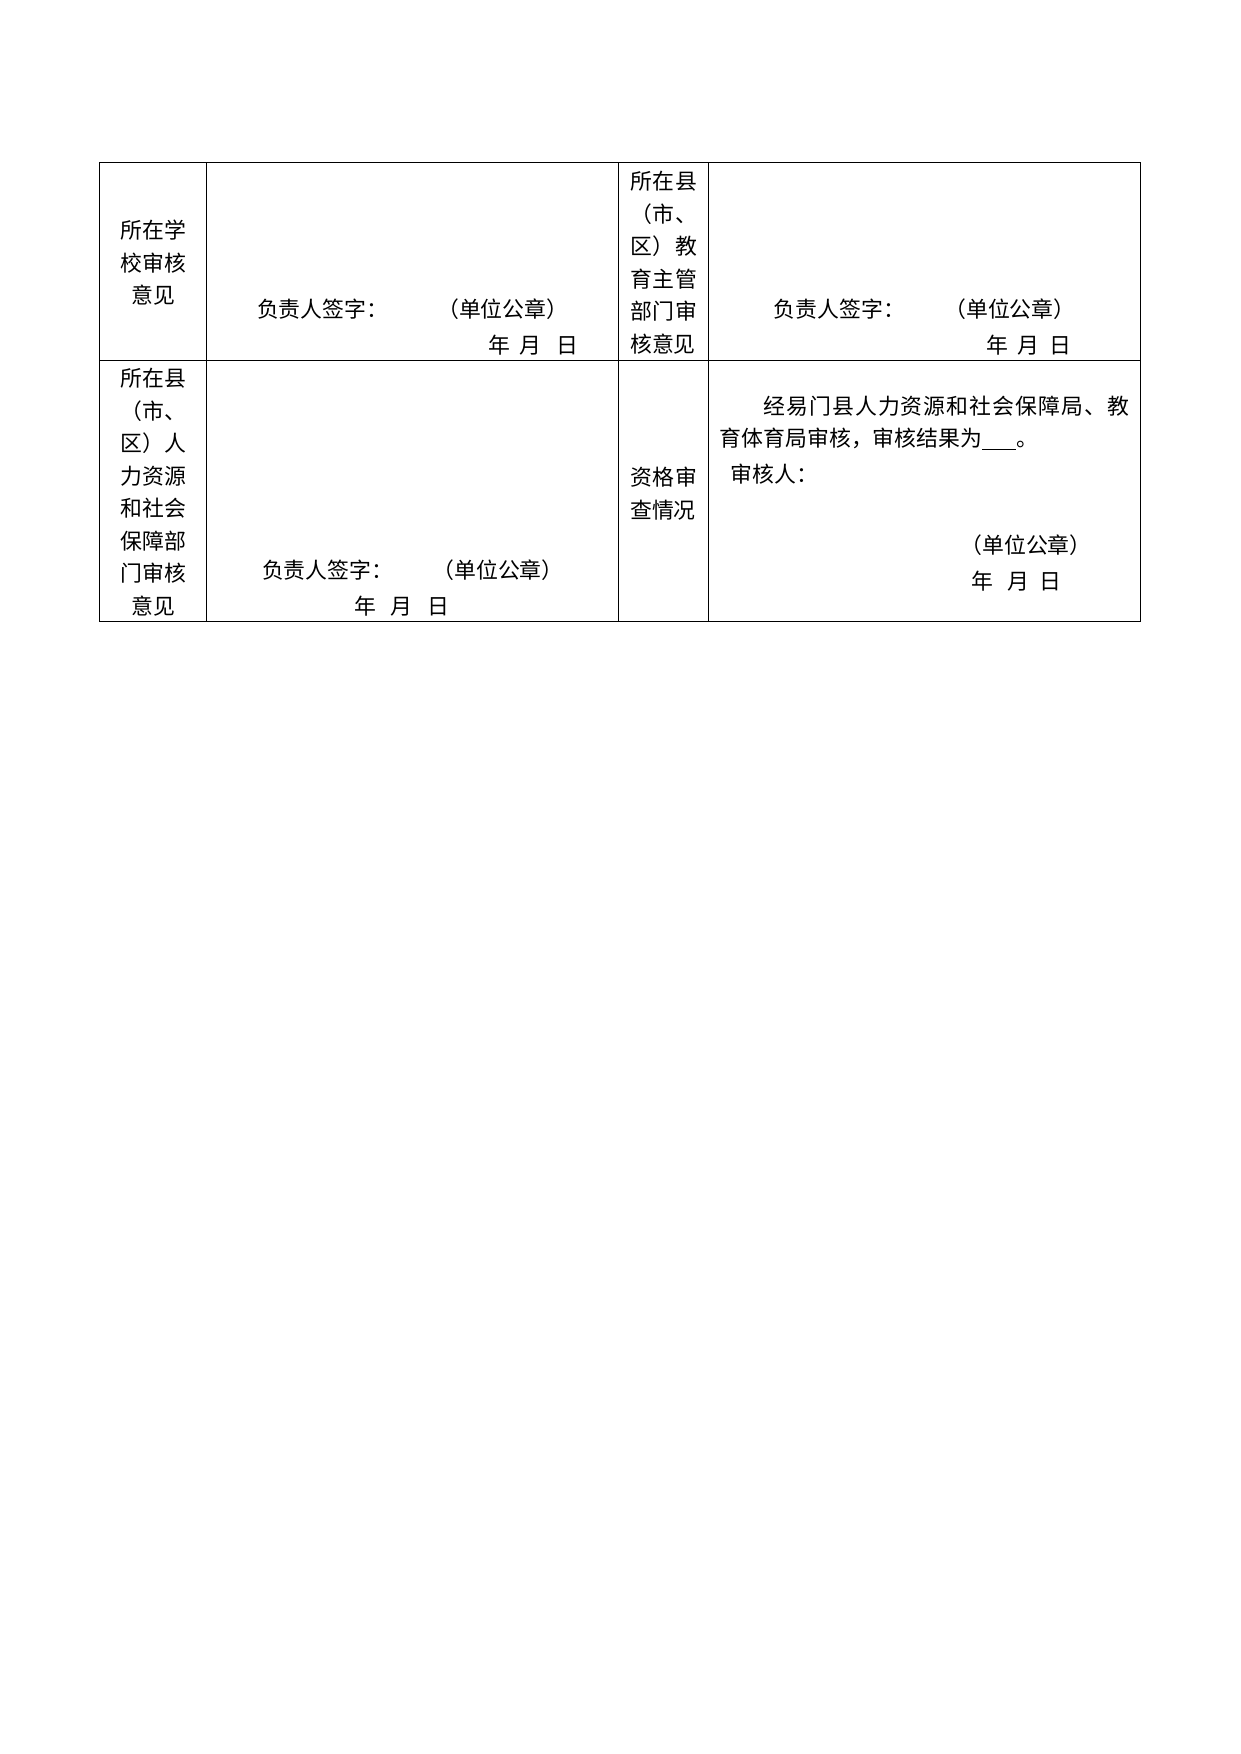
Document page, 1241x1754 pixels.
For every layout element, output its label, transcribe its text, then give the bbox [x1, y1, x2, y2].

table_cell 经易门县人力资源和社会保障局、教育体育局审核，审核结果为 。 审核人： （单位公章） 年 月 日 [709, 361, 1140, 621]
table_cell 资格审查情况 [619, 361, 708, 621]
table_cell 所在县（市、区）人力资源和社会保障部门审核意见 [100, 361, 206, 621]
table_cell 所在县（市、区）教育主管部门审核意见 [619, 163, 708, 360]
table_cell 负责人签字： （单位公章） 年 月 日 [207, 361, 618, 621]
table_cell 负责人签字： （单位公章） 年 月 日 [207, 163, 618, 360]
table_cell 所在学校审核意见 [100, 163, 206, 360]
table_cell 负责人签字： （单位公章） 年 月 日 [709, 163, 1140, 360]
